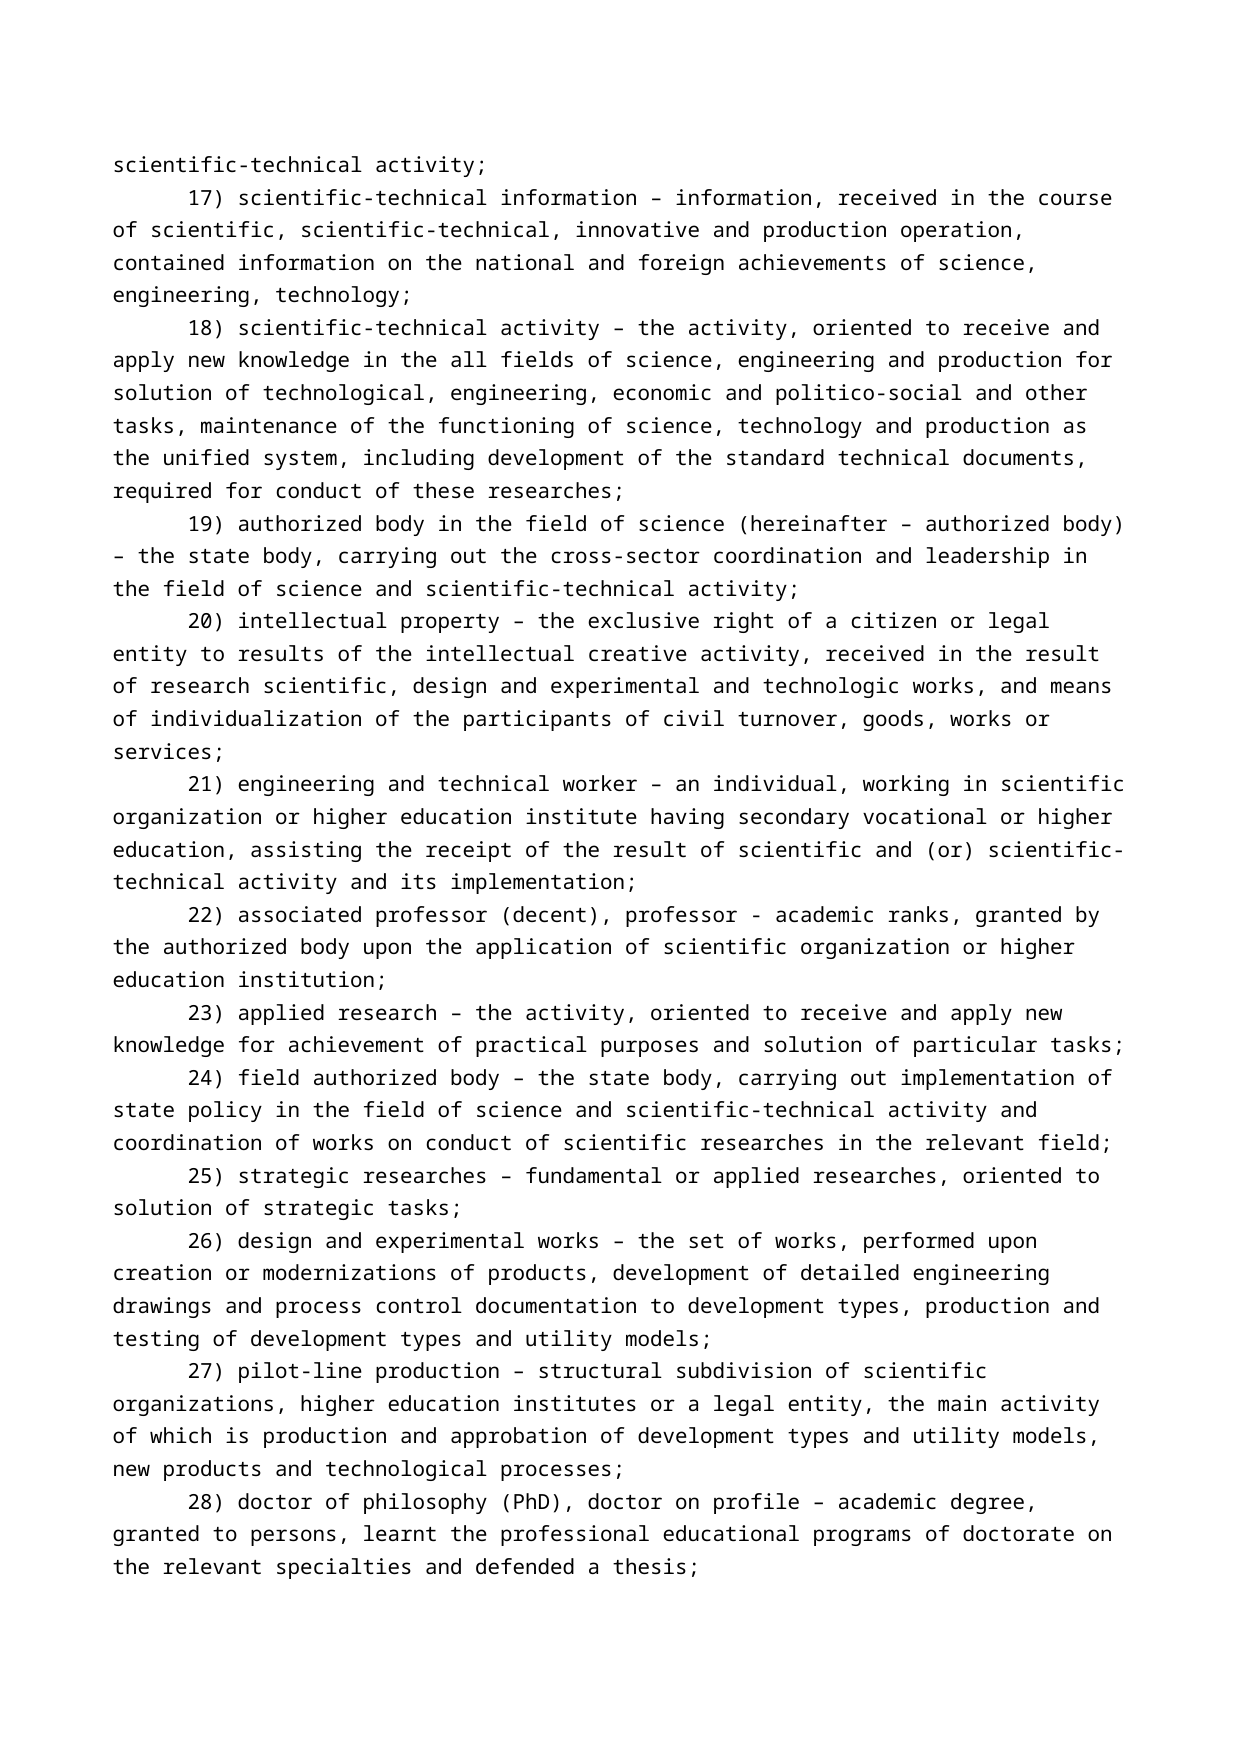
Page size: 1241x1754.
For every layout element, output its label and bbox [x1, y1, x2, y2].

text [112, 150, 1128, 1580]
